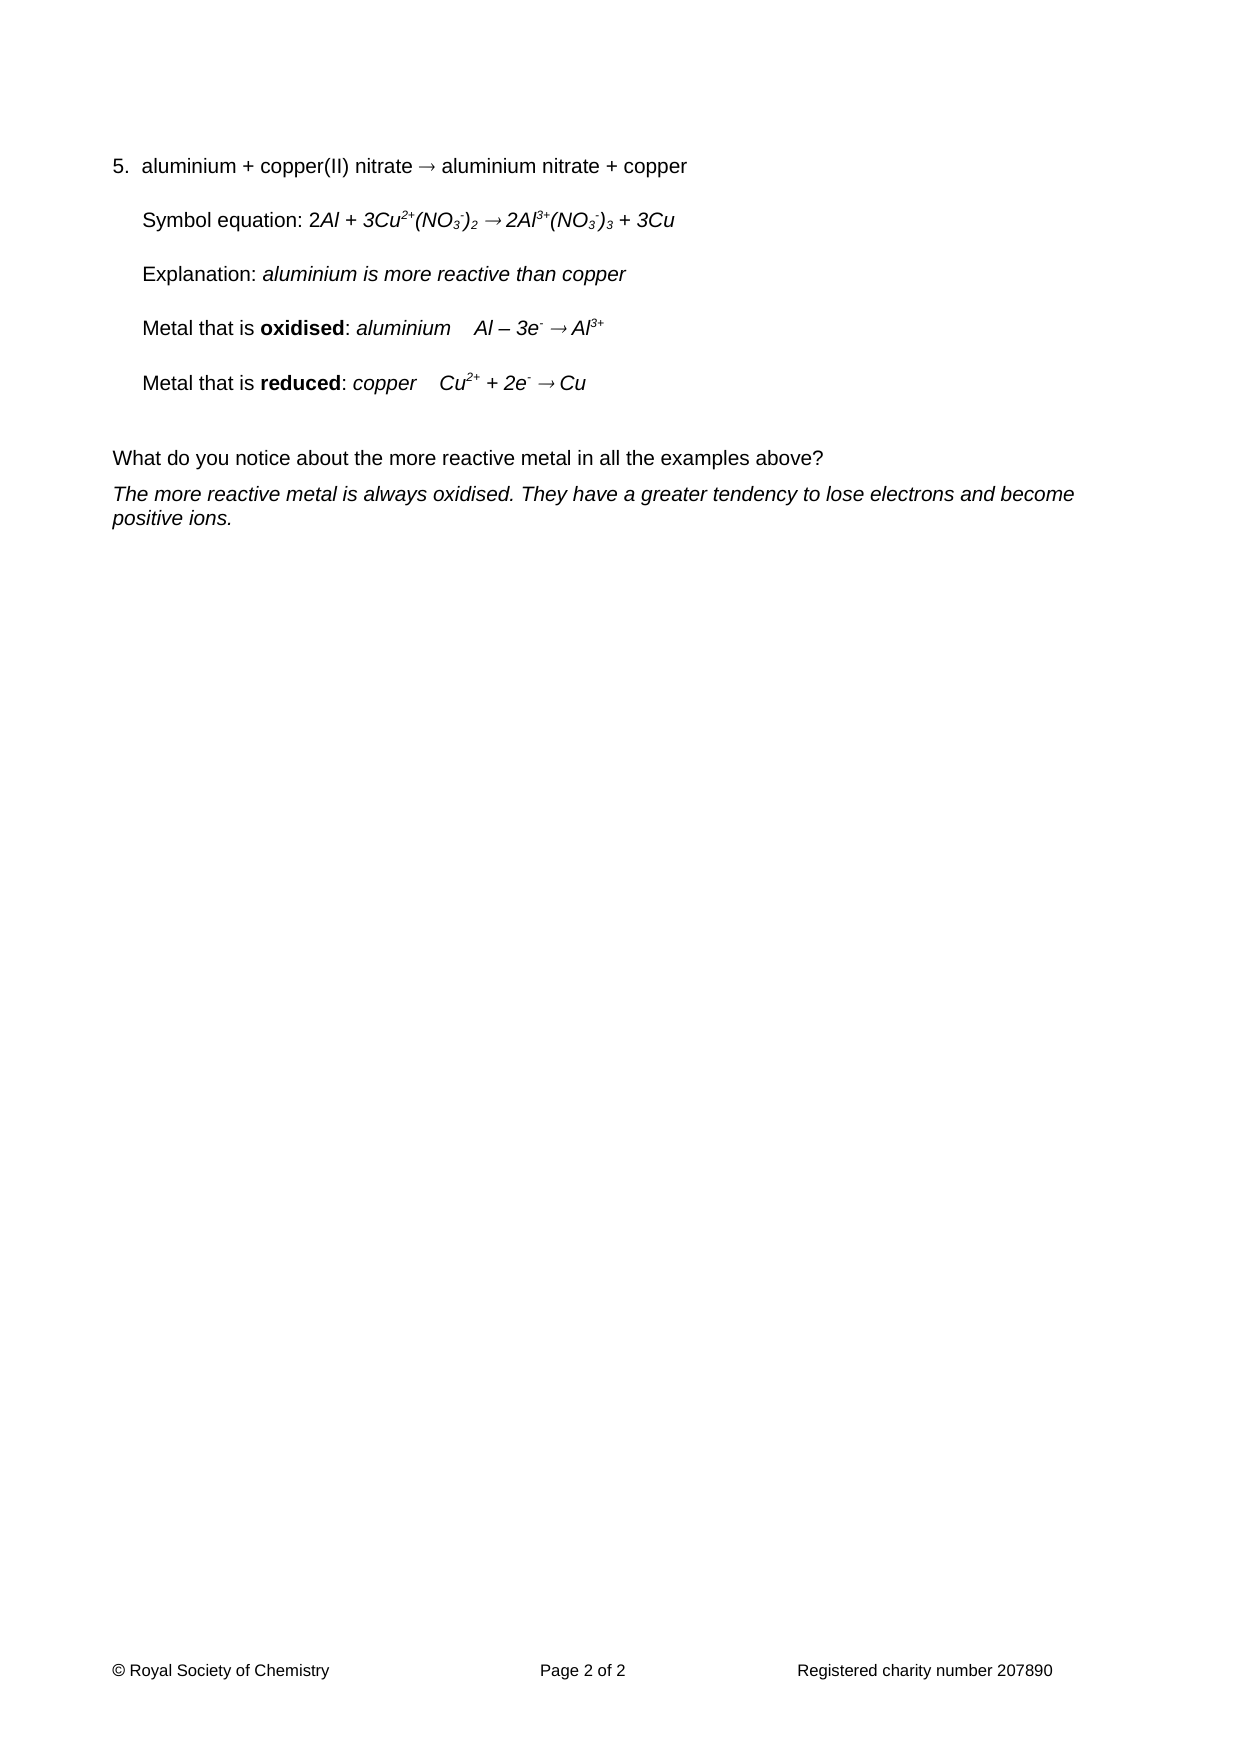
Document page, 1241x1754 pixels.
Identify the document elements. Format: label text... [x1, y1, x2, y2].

text Metal that is reduced: copper Cu2+ + 2e- Cu [142, 367, 1128, 396]
text Symbol equation: 2Al + 3Cu2+(NO3-)2 2Al3+(NO3-)3 + 3Cu [142, 204, 1128, 233]
text 5. aluminium + copper(II) nitrate aluminium nitrate + copper [112, 150, 1128, 179]
text What do you notice about the more reactive metal in all the examples above? [112, 446, 1128, 470]
text Metal that is oxidised: aluminium Al – 3e- Al3+ [142, 312, 1128, 342]
text The more reactive metal is always oxidised. They have a greater tendency to lose electrons and become positive ions. [112, 482, 1128, 530]
text Explanation: aluminium is more reactive than copper [142, 258, 1128, 287]
